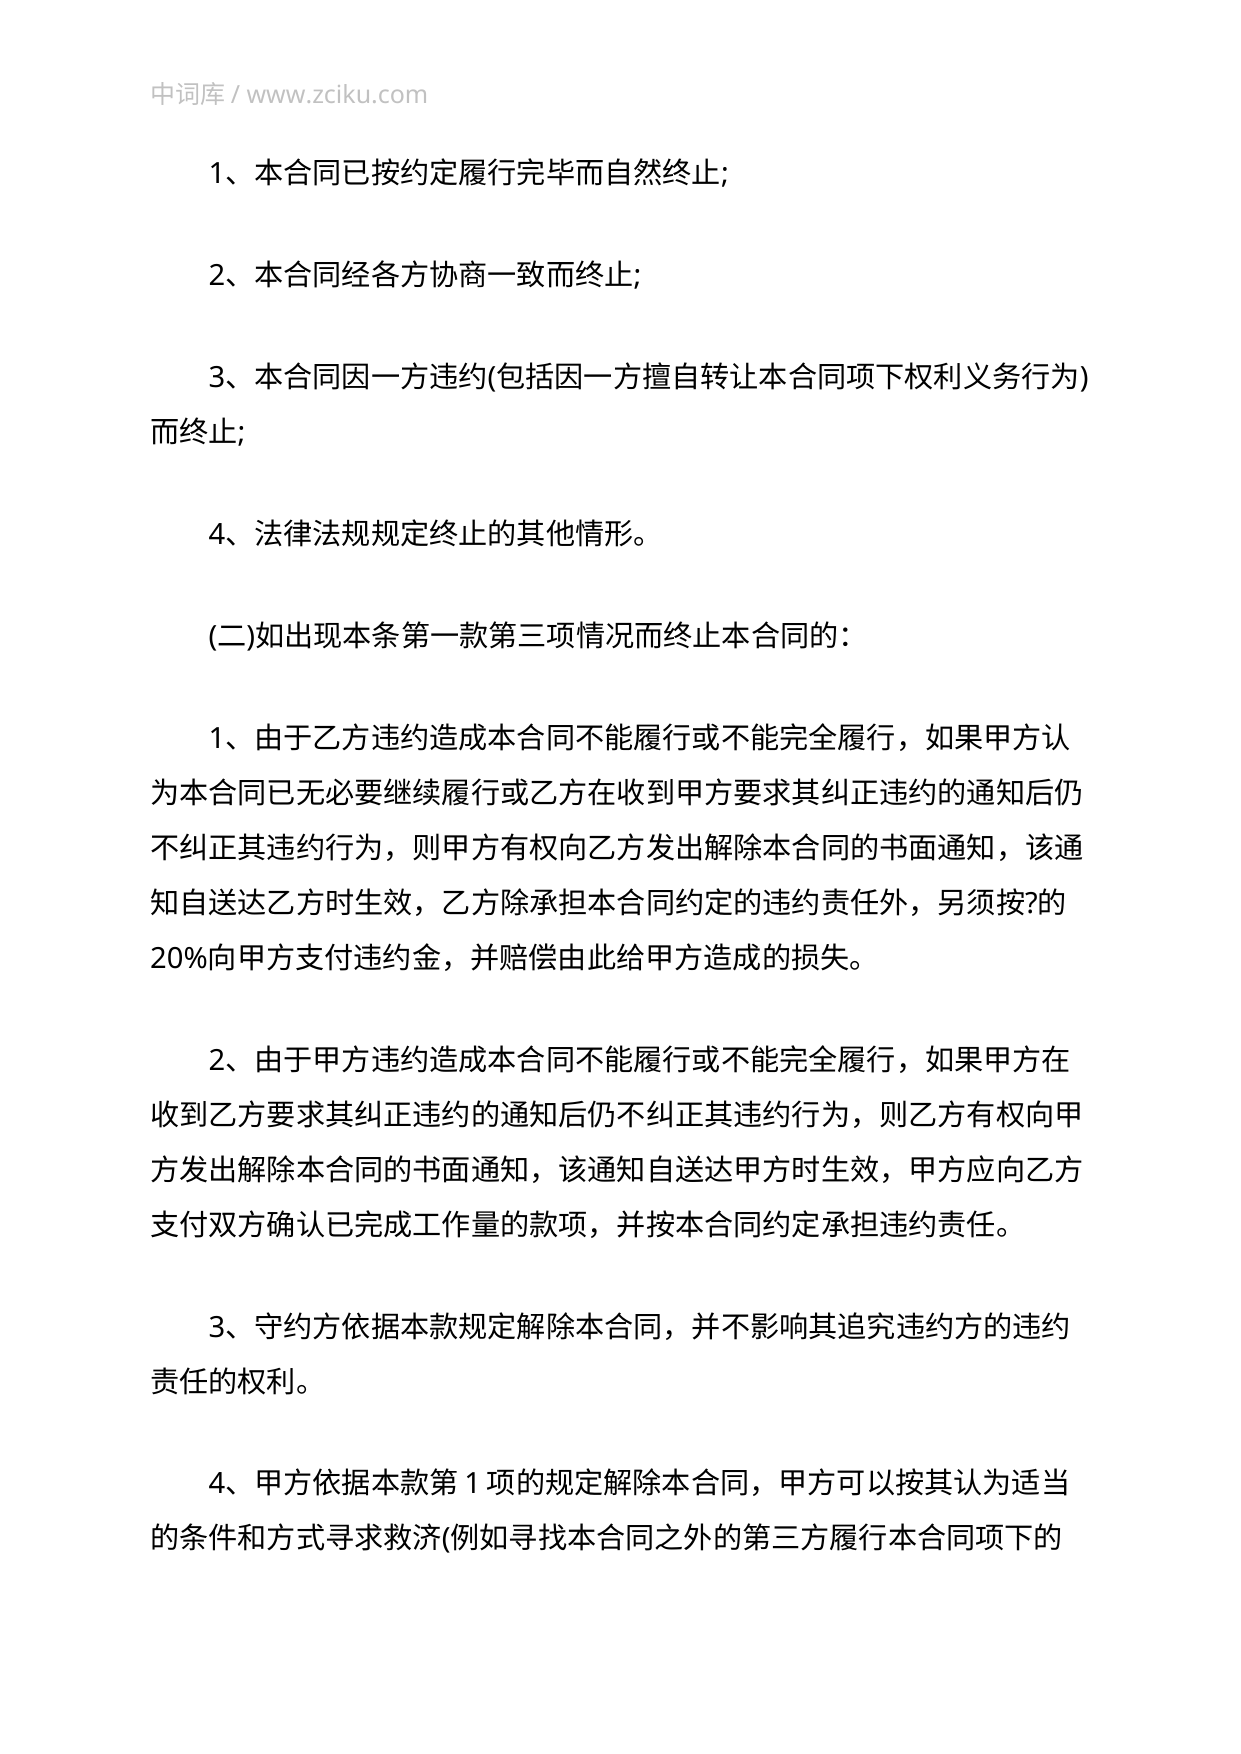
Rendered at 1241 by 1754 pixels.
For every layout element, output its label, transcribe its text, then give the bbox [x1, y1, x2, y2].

text 1、由于乙方违约造成本合同不能履行或不能完全履行，如果甲方认为本合同已无必要继续履行或乙方在收到甲方要求其纠正违约的通知后仍不纠正其违约行为，则甲方有权向乙方发出解除本合同的书面通知，该通知自送达乙方时生效，乙方除承担本合同约定的违约责任外，另须按?的20%向甲方支付违约金，并赔偿由此给甲方造成的损失。 [150, 715, 1090, 977]
text 3、本合同因一方违约(包括因一方擅自转让本合同项下权利义务行为)而终止; [150, 354, 1090, 451]
text (二)如出现本条第一款第三项情况而终止本合同的： [150, 613, 1090, 655]
text 4、法律法规规定终止的其他情形。 [150, 511, 1090, 553]
text 2、本合同经各方协商一致而终止; [150, 252, 1090, 294]
text 1、本合同已按约定履行完毕而自然终止; [150, 150, 1090, 192]
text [150, 1460, 1090, 1557]
text 3、守约方依据本款规定解除本合同，并不影响其追究违约方的违约责任的权利。 [150, 1303, 1090, 1401]
text 2、由于甲方违约造成本合同不能履行或不能完全履行，如果甲方在收到乙方要求其纠正违约的通知后仍不纠正其违约行为，则乙方有权向甲方发出解除本合同的书面通知，该通知自送达甲方时生效，甲方应向乙方支付双方确认已完成工作量的款项，并按本合同约定承担违约责任。 [150, 1037, 1090, 1244]
